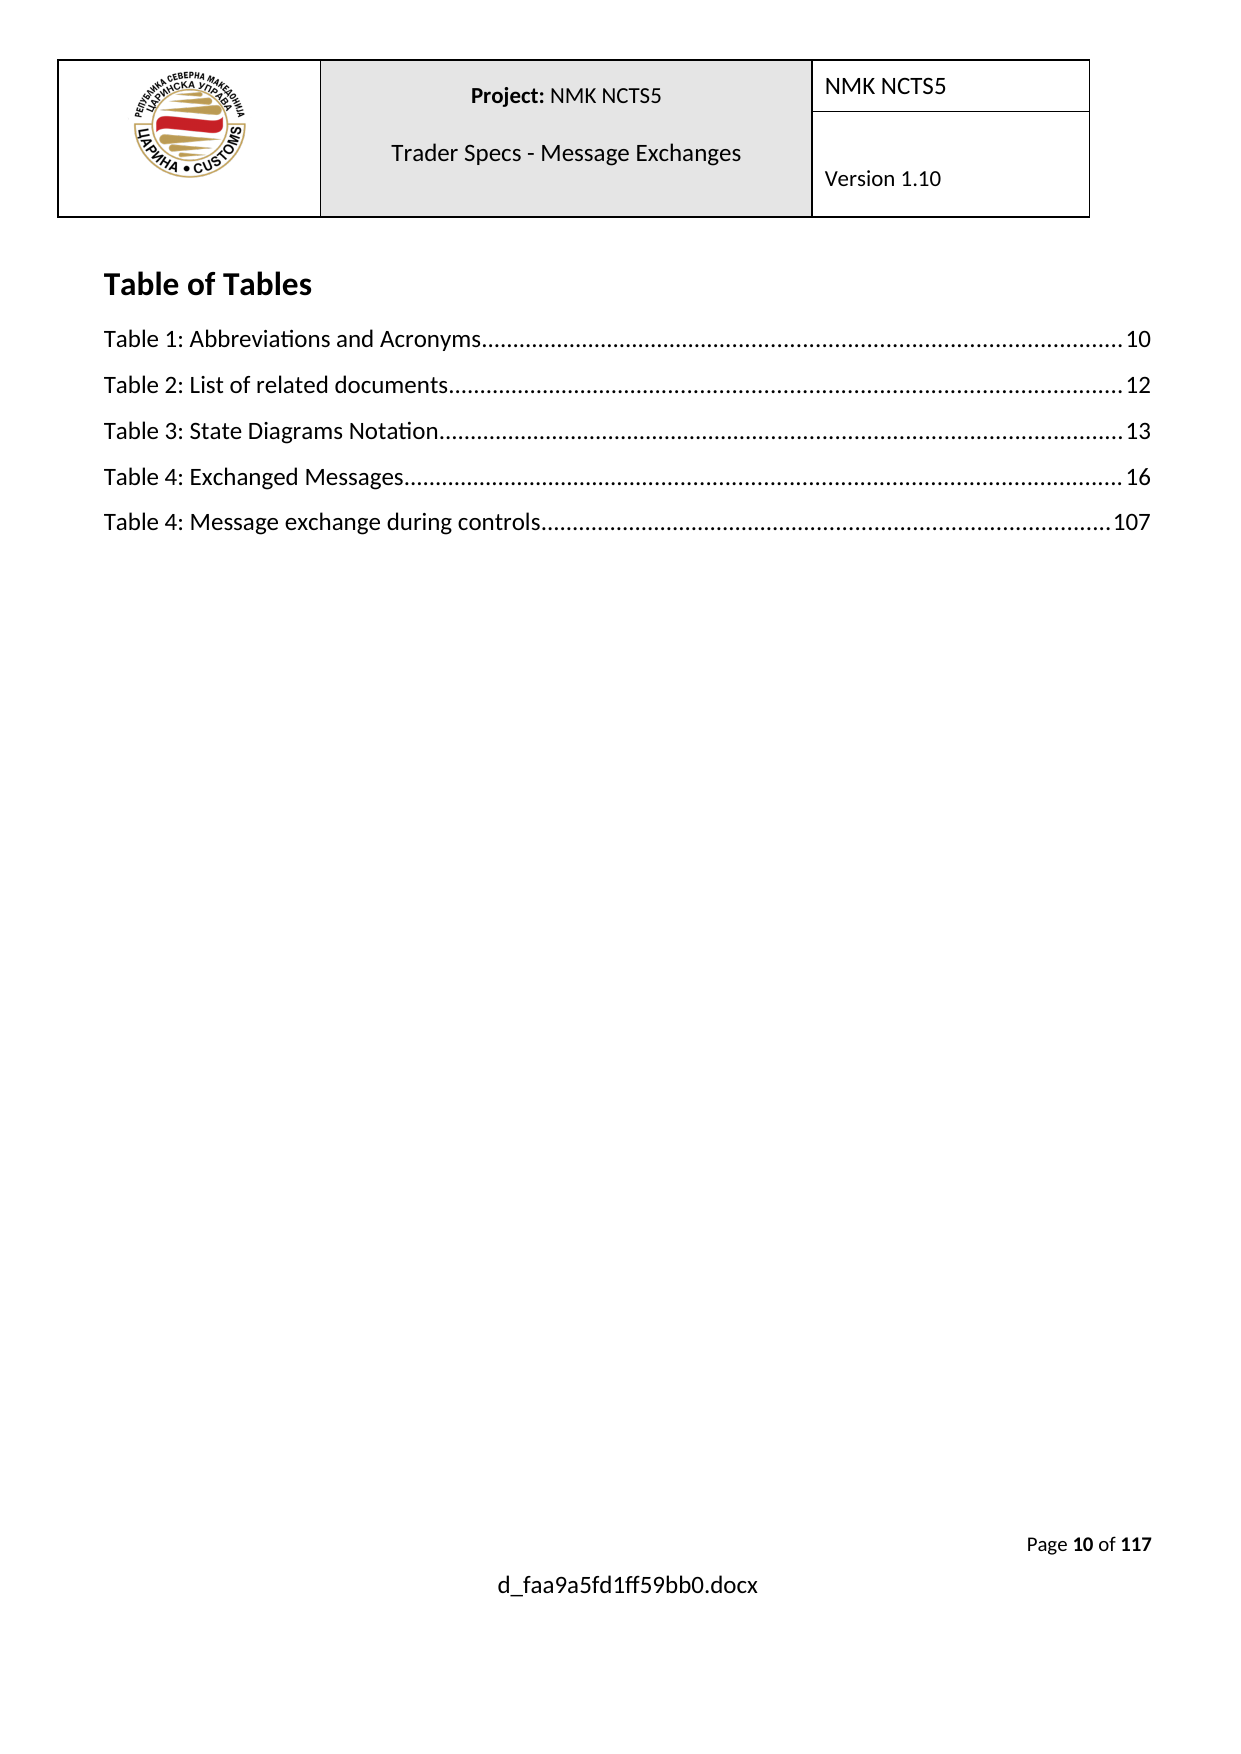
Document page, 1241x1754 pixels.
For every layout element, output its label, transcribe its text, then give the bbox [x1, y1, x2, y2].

picture [127, 60, 252, 188]
text Table 1: Abbreviations and Acronyms 10 [103, 324, 1152, 354]
text Table 2: List of related documents 12 [103, 369, 1152, 400]
text Table 3: State Diagrams Notation 13 [103, 415, 1152, 446]
text Table of Tables [103, 263, 1152, 303]
text Table 4: Exchanged Messages 16 [103, 461, 1152, 491]
text Table 4: Message exchange during controls 107 [103, 507, 1152, 537]
